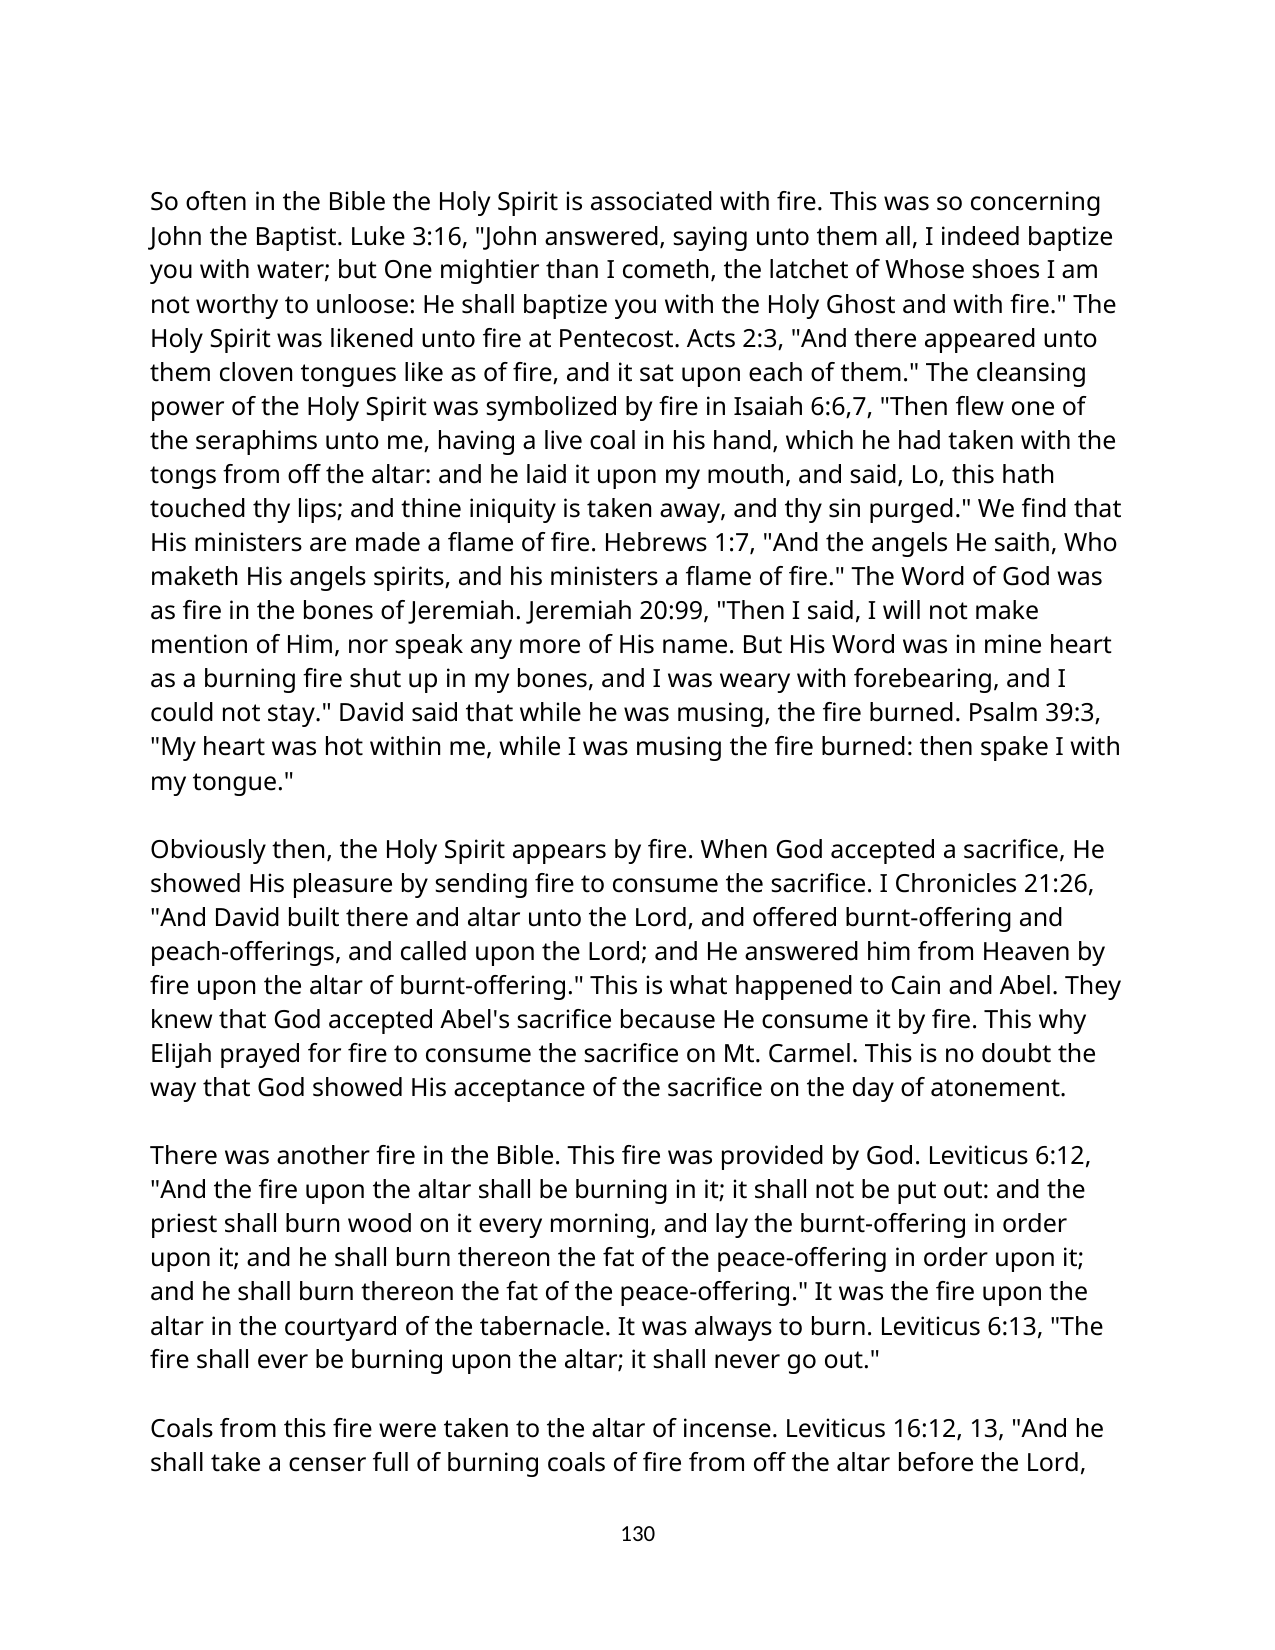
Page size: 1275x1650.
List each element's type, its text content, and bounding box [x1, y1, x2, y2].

text So often in the Bible the Holy Spirit is associated with fire. This was so concerning John the Baptist. Luke 3:16, "John answered, saying unto them all, I indeed baptize you with water; but One mightier than I cometh, the latchet of Whose shoes I am not worthy to unloose: He shall baptize you with the Holy Ghost and with fire." The Holy Spirit was likened unto fire at Pentecost. Acts 2:3, "And there appeared unto them cloven tongues like as of fire, and it sat upon each of them." The cleansing power of the Holy Spirit was symbolized by fire in Isaiah 6:6,7, "Then flew one of the seraphims unto me, having a live coal in his hand, which he had taken with the tongs from off the altar: and he laid it upon my mouth, and said, Lo, this hath touched thy lips; and thine iniquity is taken away, and thy sin purged." We find that His ministers are made a flame of fire. Hebrews 1:7, "And the angels He saith, Who maketh His angels spirits, and his ministers a flame of fire." The Word of God was as fire in the bones of Jeremiah. Jeremiah 20:99, "Then I said, I will not make mention of Him, nor speak any more of His name. But His Word was in mine heart as a burning fire shut up in my bones, and I was weary with forebearing, and I could not stay." David said that while he was musing, the fire burned. Psalm 39:3, "My heart was hot within me, while I was musing the fire burned: then spake I with my tongue." [150, 184, 1125, 797]
text There was another fire in the Bible. This fire was provided by God. Leviticus 6:12, "And the fire upon the altar shall be burning in it; it shall not be put out: and the priest shall burn wood on it every morning, and lay the burnt-offering in order upon it; and he shall burn thereon the fat of the peace-offering in order upon it; and he shall burn thereon the fat of the peace-offering." It was the fire upon the altar in the courtyard of the tabernacle. It was always to burn. Leviticus 6:13, "The fire shall ever be burning upon the altar; it shall never go out." [150, 1138, 1125, 1376]
text Obviously then, the Holy Spirit appears by fire. When God accepted a sacrifice, He showed His pleasure by sending fire to consume the sacrifice. I Chronicles 21:26, "And David built there and altar unto the Lord, and offered burnt-offering and peach-offerings, and called upon the Lord; and He answered him from Heaven by fire upon the altar of burnt-offering." This is what happened to Cain and Abel. They knew that God accepted Abel's sacrifice because He consume it by fire. This why Elijah prayed for fire to consume the sacrifice on Mt. Carmel. This is no doubt the way that God showed His acceptance of the sacrifice on the day of atonement. [150, 831, 1125, 1104]
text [150, 1410, 1125, 1478]
